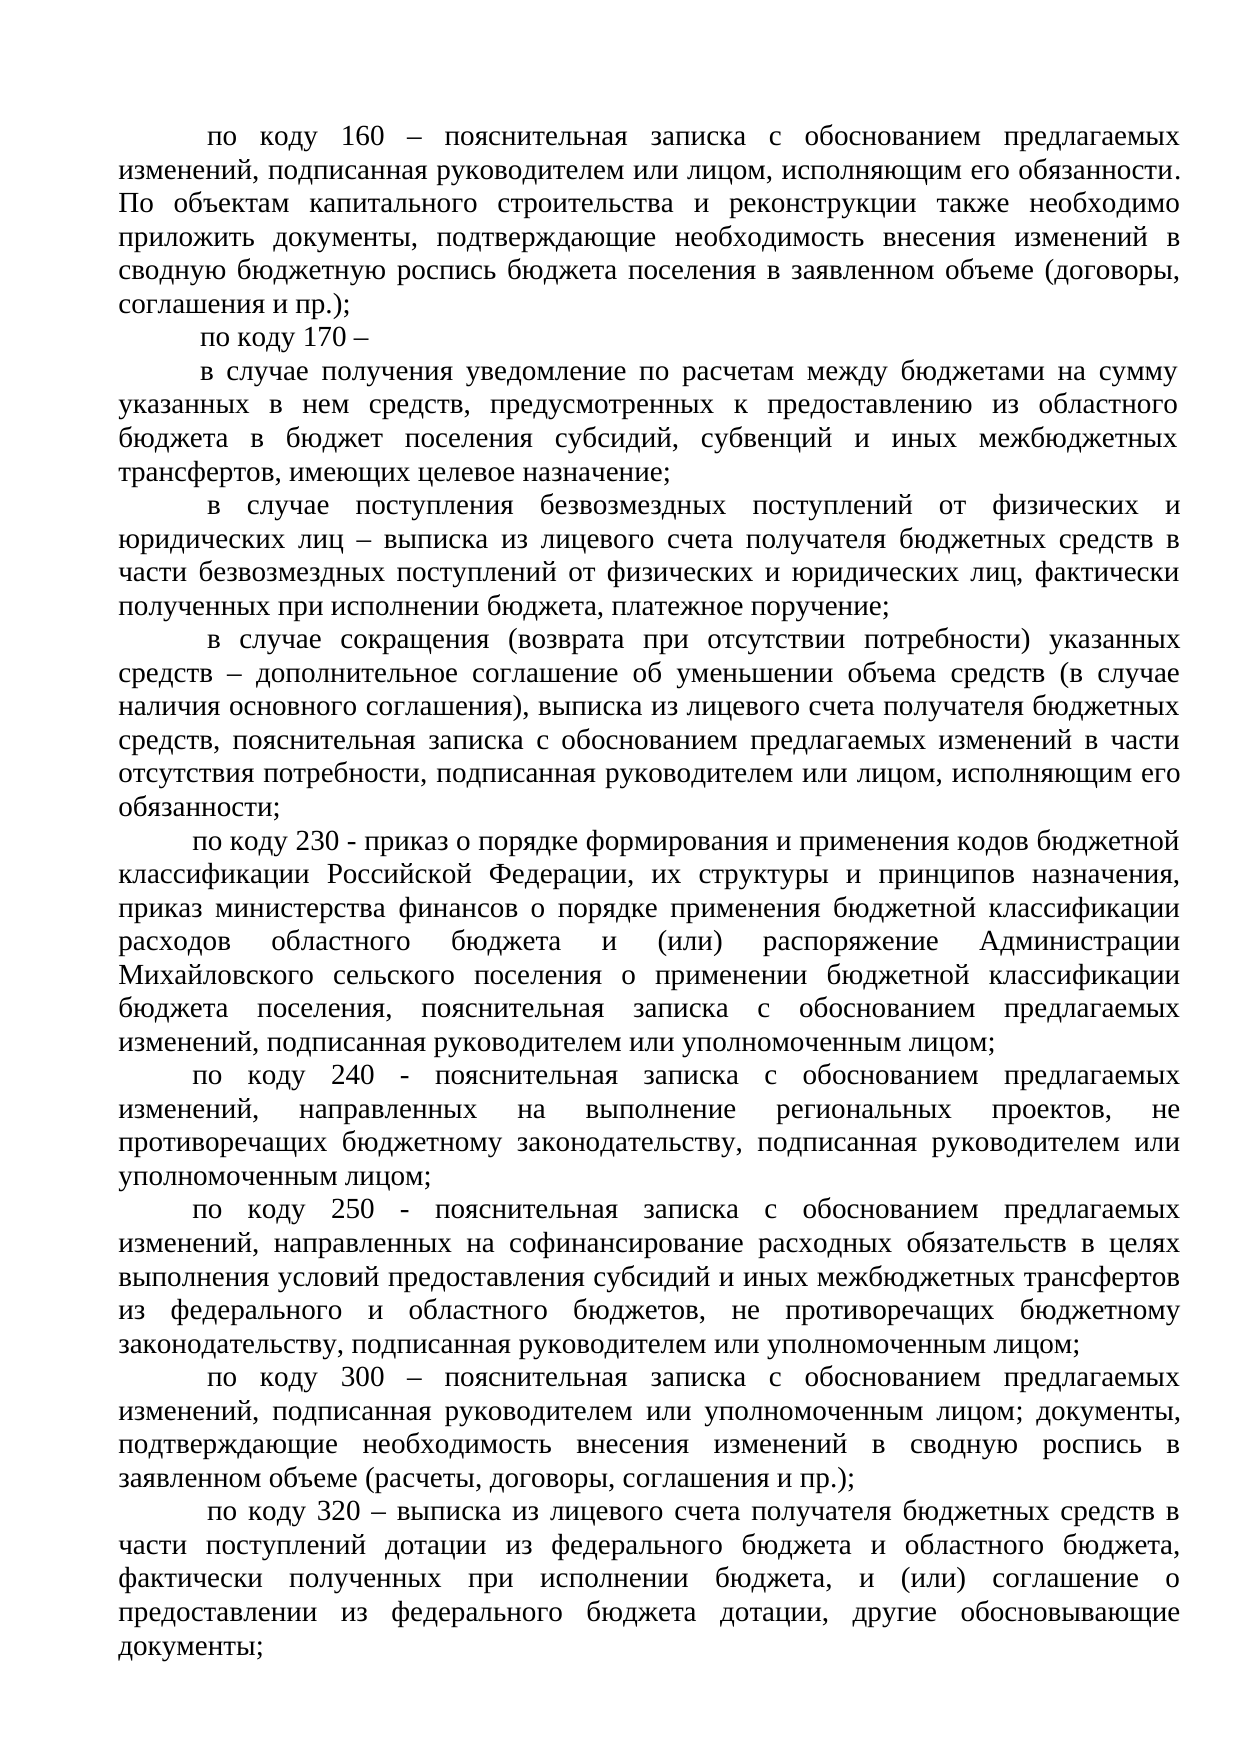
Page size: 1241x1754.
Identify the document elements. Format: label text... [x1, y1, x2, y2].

text по коду 250 - пояснительная записка с обоснованием предлагаемых изменений, направленных на софинансирование расходных обязательств в целях выполнения условий предоставления субсидий и иных межбюджетных трансфертов из федерального и областного бюджетов, не противоречащих бюджетному законодательству, подписанная руководителем или уполномоченным лицом; [118, 1192, 1181, 1359]
text по коду 300 – пояснительная записка с обоснованием предлагаемых изменений, подписанная руководителем или уполномоченным лицом; документы, подтверждающие необходимость внесения изменений в сводную роспись в заявленном объеме (расчеты, договоры, соглашения и пр.); [118, 1359, 1181, 1493]
text по коду 320 – выписка из лицевого счета получателя бюджетных средств в части поступлений дотации из федерального бюджета и областного бюджета, фактически полученных при исполнении бюджета, и (или) соглашение о предоставлении из федерального бюджета дотации, другие обосновывающие документы; [118, 1493, 1181, 1661]
text в случае сокращения (возврата при отсутствии потребности) указанных средств – дополнительное соглашение об уменьшении объема средств (в случае наличия основного соглашения), выписка из лицевого счета получателя бюджетных средств, пояснительная записка с обоснованием предлагаемых изменений в части отсутствия потребности, подписанная руководителем или лицом, исполняющим его обязанности; [118, 621, 1181, 823]
text по коду 170 – [118, 319, 1179, 353]
text в случае поступления безвозмездных поступлений от физических и юридических лиц – выписка из лицевого счета получателя бюджетных средств в части безвозмездных поступлений от физических и юридических лиц, фактически полученных при исполнении бюджета, платежное поручение; [118, 487, 1181, 621]
text по коду 160 – пояснительная записка с обоснованием предлагаемых изменений, подписанная руководителем или лицом, исполняющим его обязанности. По объектам капитального строительства и реконструкции также необходимо приложить документы, подтверждающие необходимость внесения изменений в сводную бюджетную роспись бюджета поселения в заявленном объеме (договоры, соглашения и пр.); [118, 118, 1181, 319]
text по коду 230 - приказ о порядке формирования и применения кодов бюджетной классификации Российской Федерации, их структуры и принципов назначения, приказ министерства финансов о порядке применения бюджетной классификации расходов областного бюджета и (или) распоряжение Администрации Михайловского сельского поселения о применении бюджетной классификации бюджета поселения, пояснительная записка с обоснованием предлагаемых изменений, подписанная руководителем или уполномоченным лицом; [118, 823, 1181, 1057]
text в случае получения уведомление по расчетам между бюджетами на сумму указанных в нем средств, предусмотренных к предоставлению из областного бюджета в бюджет поселения субсидий, субвенций и иных межбюджетных трансфертов, имеющих целевое назначение; [118, 353, 1179, 487]
text по коду 240 - пояснительная записка с обоснованием предлагаемых изменений, направленных на выполнение региональных проектов, не противоречащих бюджетному законодательству, подписанная руководителем или уполномоченным лицом; [118, 1057, 1181, 1192]
